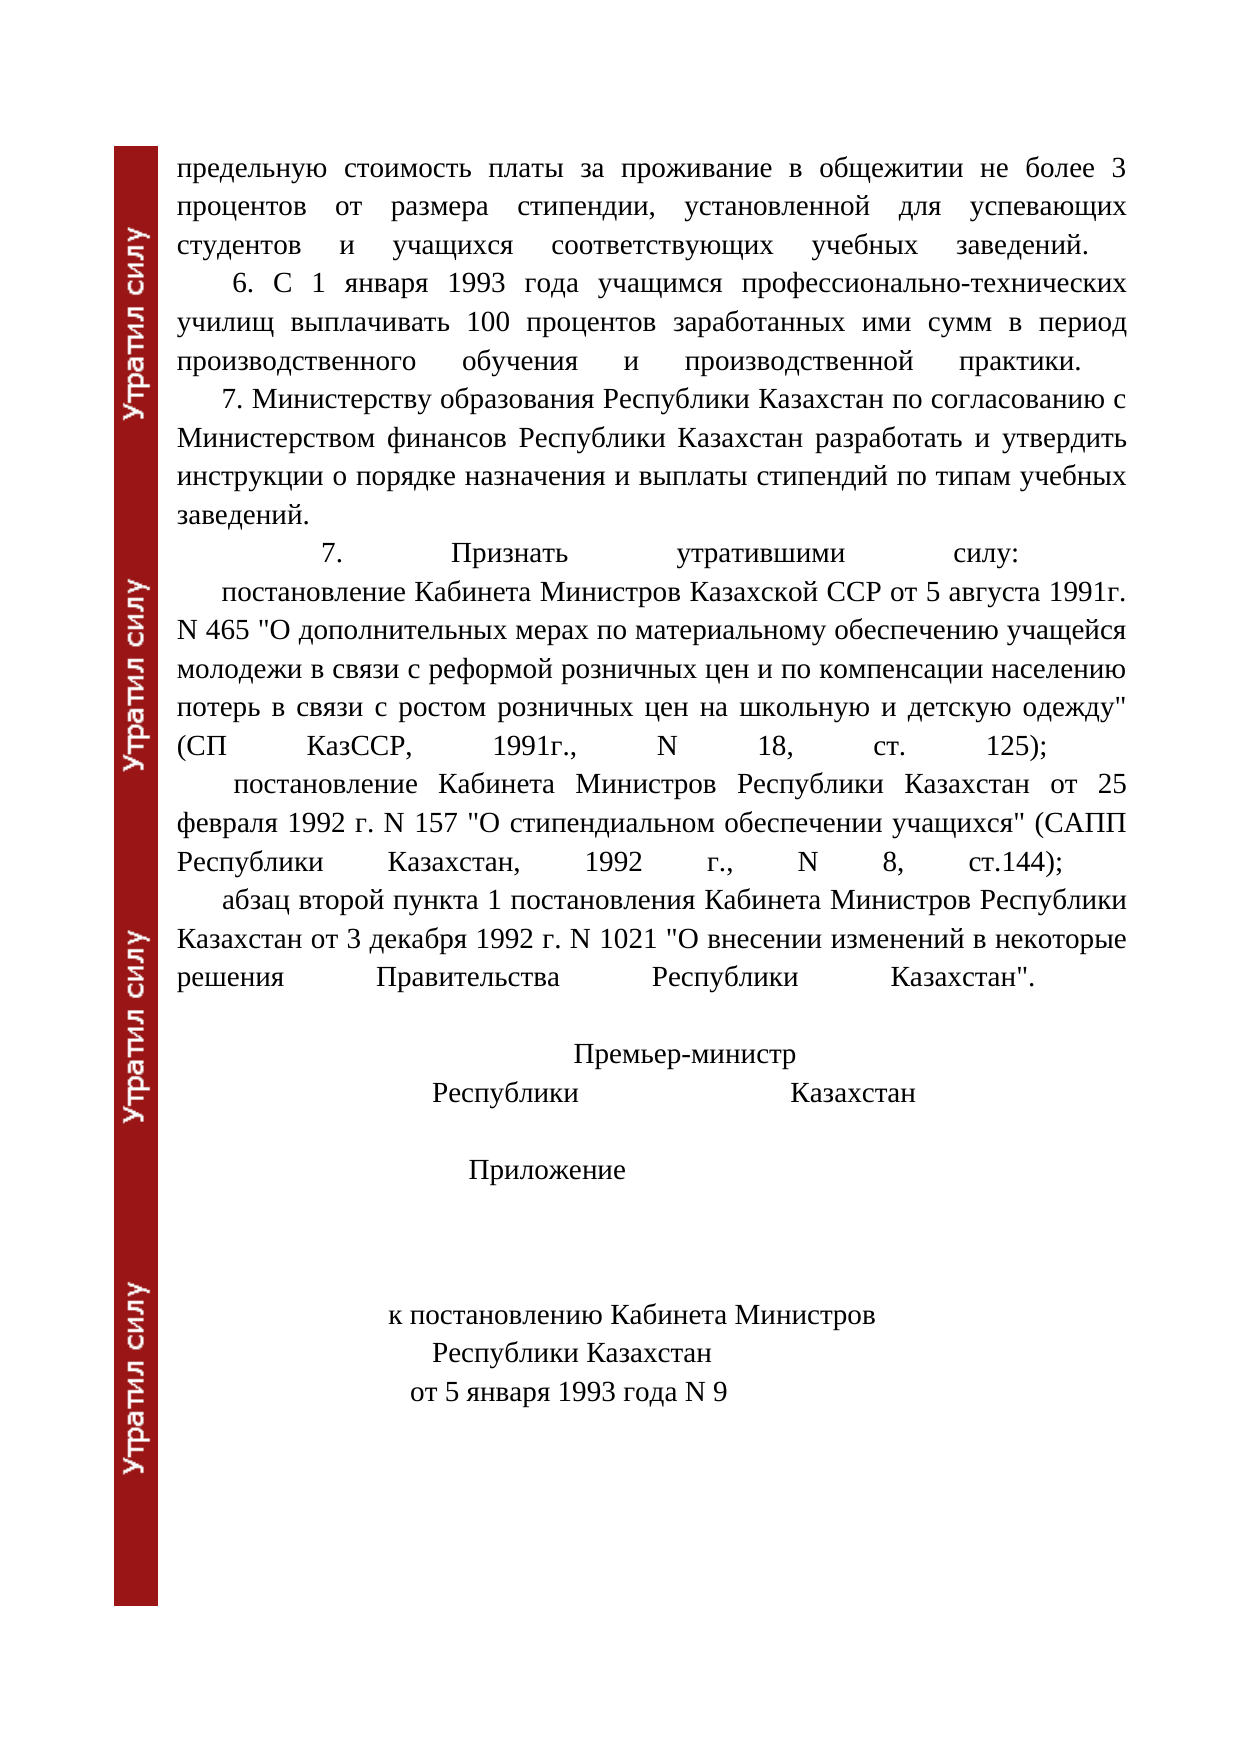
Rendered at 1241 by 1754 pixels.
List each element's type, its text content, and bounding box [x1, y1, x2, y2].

picture [114, 1147, 158, 1152]
text к постановлению Кабинета Министров [112, 1297, 1128, 1330]
text от 5 января 1993 года N 9 [112, 1374, 1128, 1407]
picture [114, 1186, 158, 1297]
text Приложение [112, 1152, 1128, 1186]
picture [114, 1369, 158, 1374]
picture [114, 1330, 158, 1335]
picture [114, 146, 158, 150]
text Республики Казахстан [112, 1335, 1128, 1369]
picture [114, 1407, 158, 1606]
